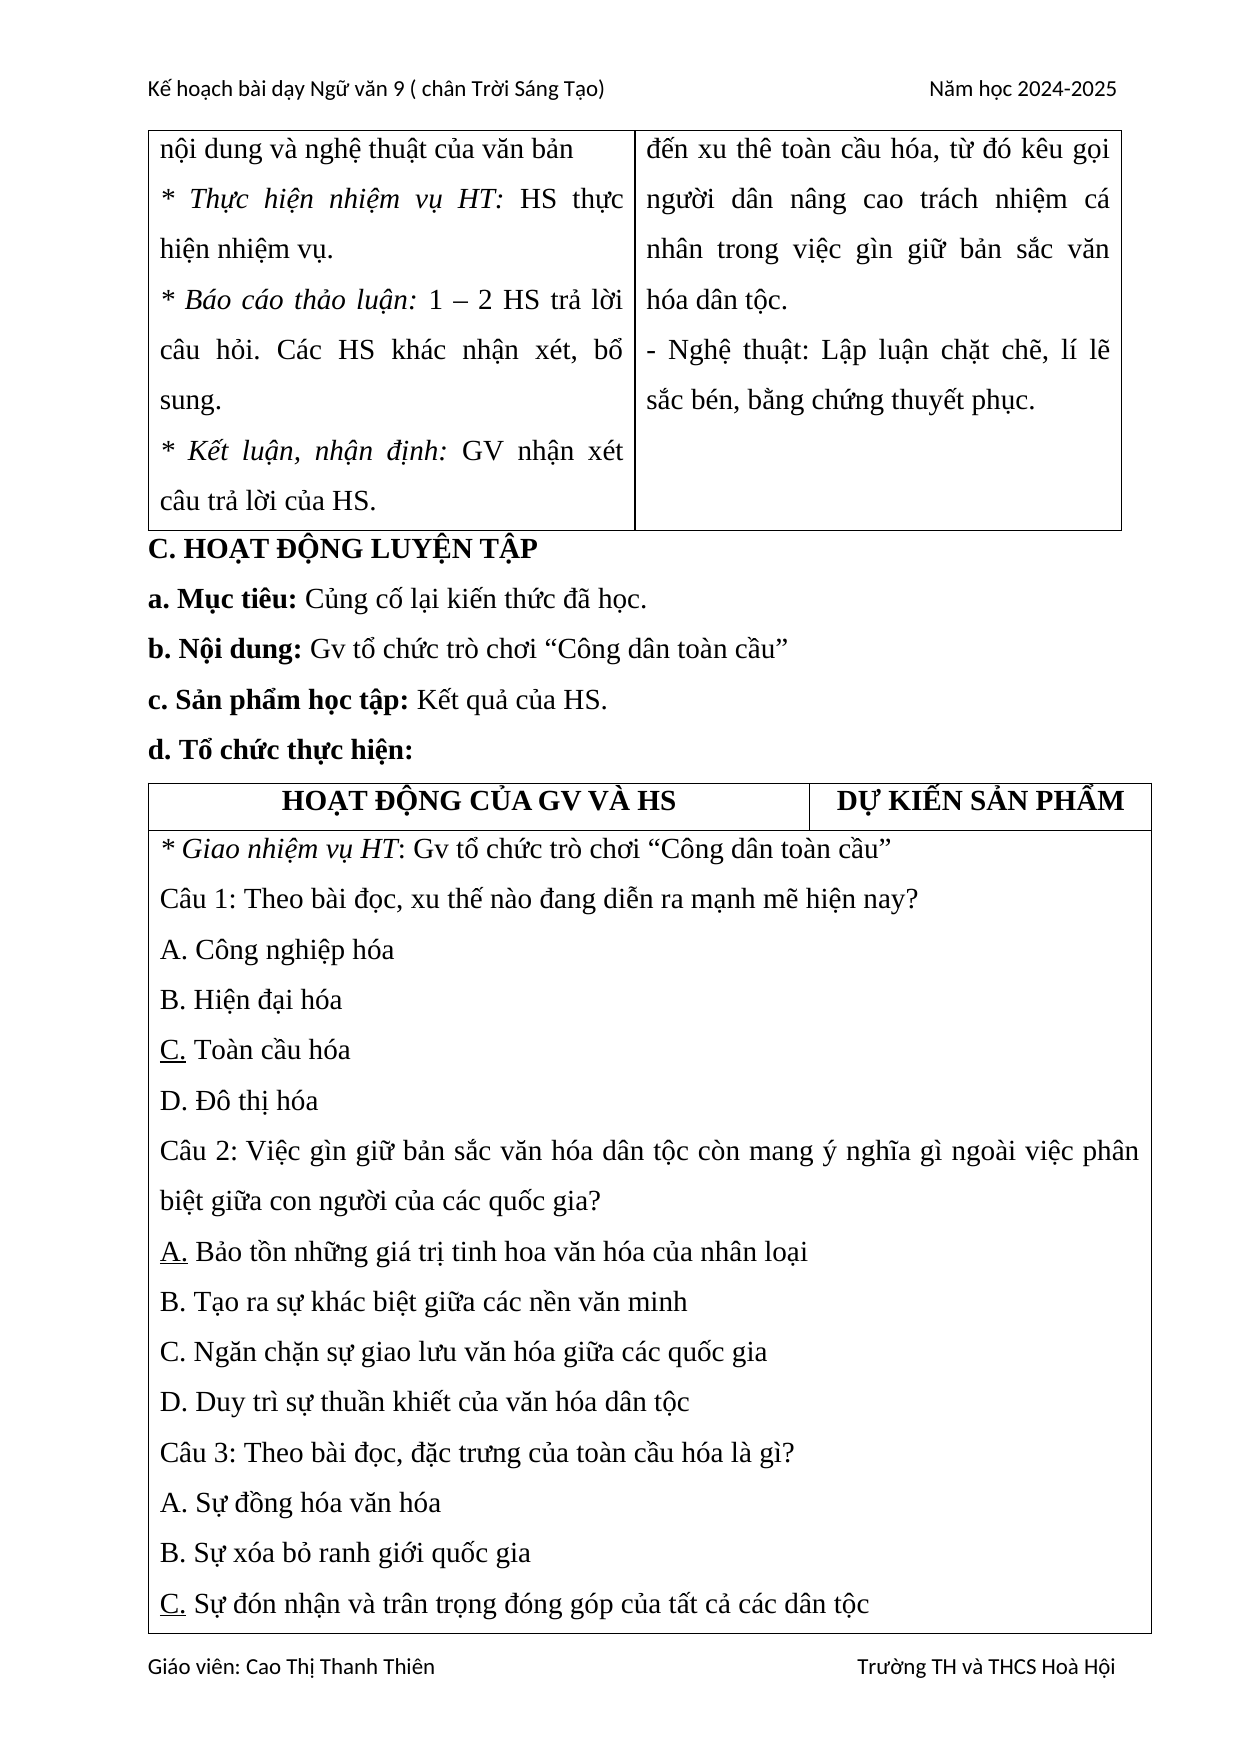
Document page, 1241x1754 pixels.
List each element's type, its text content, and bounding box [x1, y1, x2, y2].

text C. HOẠT ĐỘNG LUYỆN TẬP [148, 531, 1122, 564]
text d. Tổ chức thực hiện: [148, 732, 1122, 766]
text a. Mục tiêu: Củng cố lại kiến thức đã học. [148, 581, 1122, 615]
table_header HOẠT ĐỘNG CỦA GV VÀ HS [149, 784, 809, 830]
text c. Sản phẩm học tập: Kết quả của HS. [148, 682, 1122, 715]
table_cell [636, 131, 1121, 530]
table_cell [149, 131, 634, 530]
text b. Nội dung: Gv tổ chức trò chơi “Công dân toàn cầu” [148, 631, 1122, 665]
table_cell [149, 831, 1151, 1632]
table_header DỰ KIẾN SẢN PHẨM [810, 784, 1151, 830]
